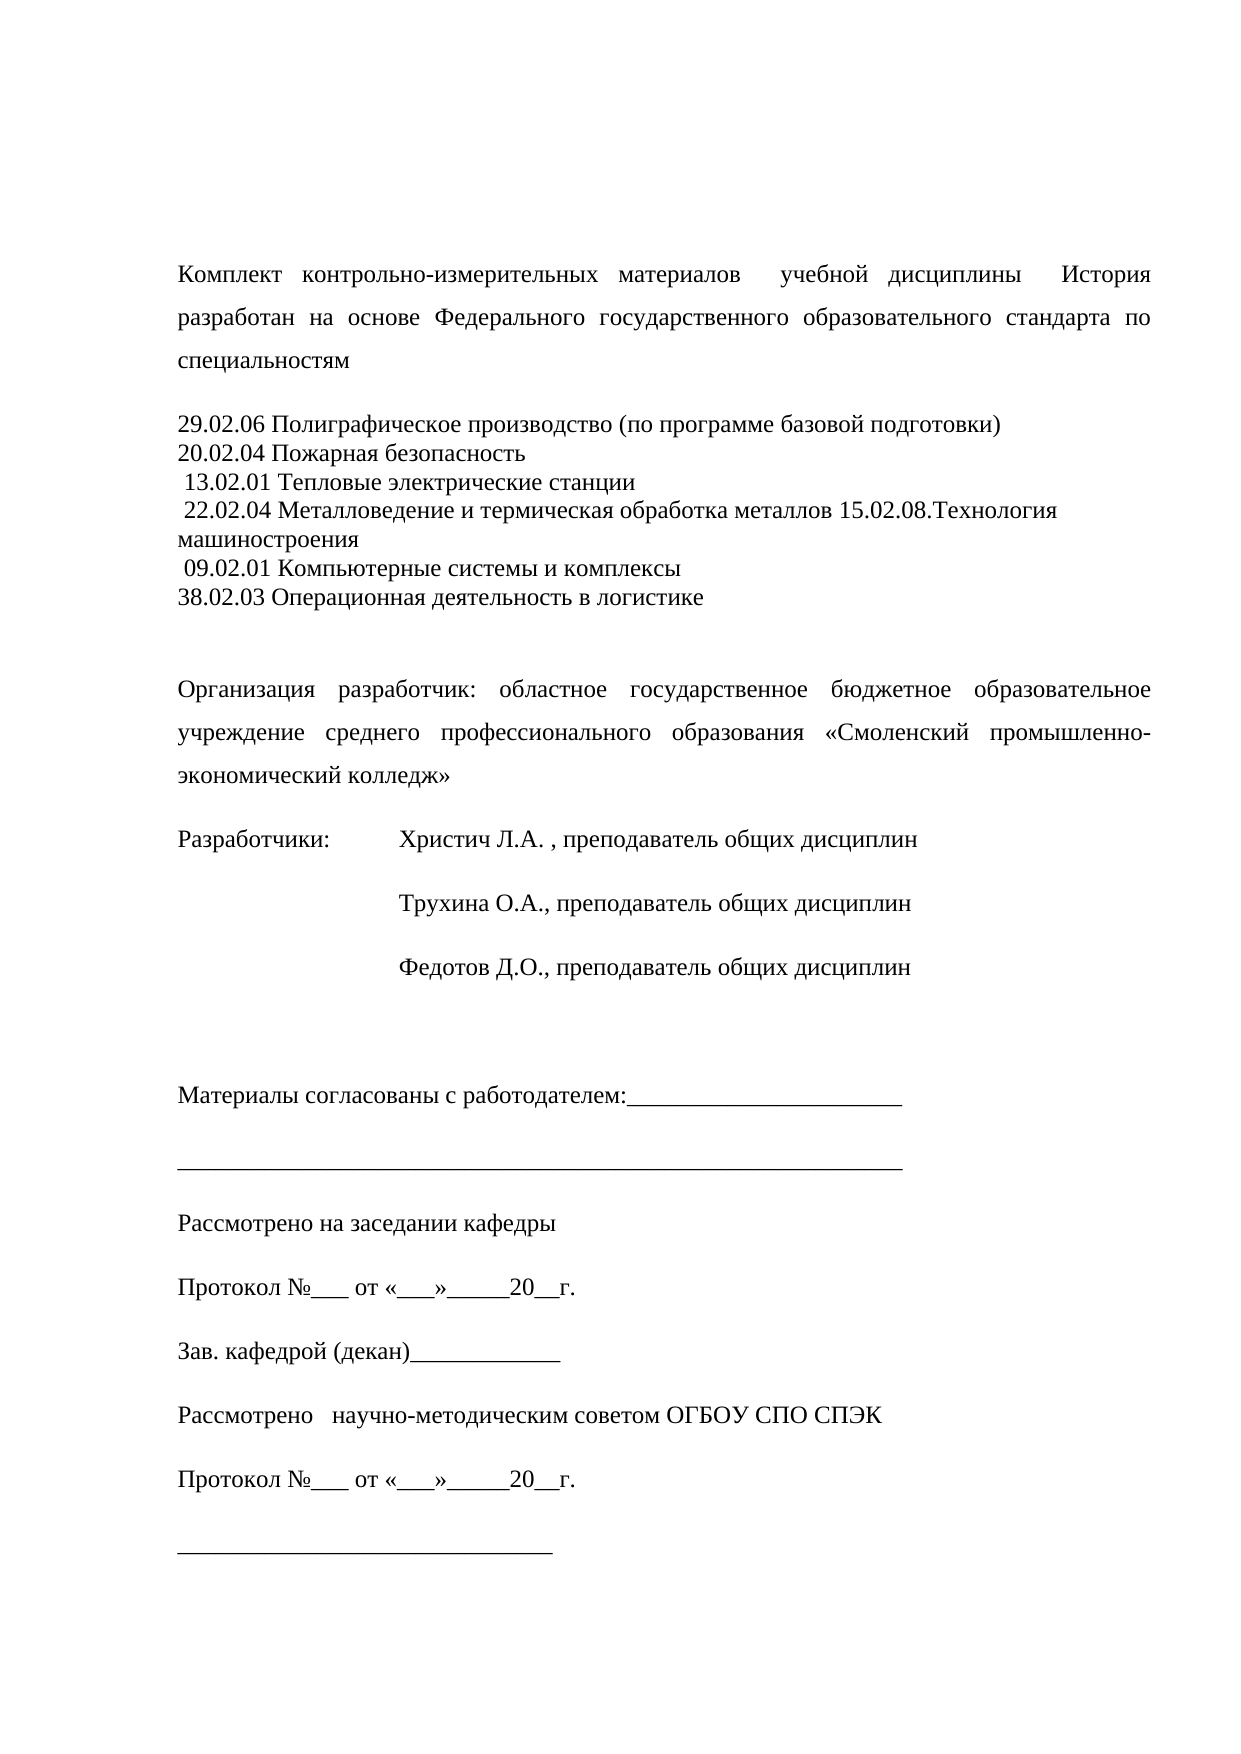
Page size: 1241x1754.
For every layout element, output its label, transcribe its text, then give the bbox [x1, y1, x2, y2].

text 20.02.04 Пожарная безопасность [177, 438, 1152, 467]
text 09.02.01 Компьютерные системы и комплексы [177, 553, 1152, 582]
text 38.02.03 Операционная деятельность в логистике [177, 582, 1152, 610]
text 29.02.06 Полиграфическое производство (по программе базовой подготовки) [177, 409, 1152, 438]
text Материалы согласованы с работодателем:______________________ [177, 1080, 1152, 1109]
text Комплект контрольно-измерительных материалов учебной дисциплины История разработан на основе Федерального государственного образовательного стандарта по специальностям [177, 259, 1152, 374]
text Рассмотрено научно-методическим советом ОГБОУ СПО СПЭК [177, 1400, 1152, 1429]
text Федотов Д.О., преподаватель общих дисциплин [177, 952, 1152, 981]
text Протокол №___ от «___»_____20__г. [177, 1464, 1152, 1493]
text Протокол №___ от «___»_____20__г. [177, 1272, 1152, 1301]
text Организация разработчик: областное государственное бюджетное образовательное учреждение среднего профессионального образования «Смоленский промышленно-экономический колледж» [177, 674, 1152, 789]
text Рассмотрено на заседании кафедры [177, 1208, 1152, 1237]
text ______________________________ [177, 1528, 1152, 1557]
text 22.02.04 Металловедение и термическая обработка металлов 15.02.08.Технология машиностроения [177, 495, 1152, 553]
text __________________________________________________________ [177, 1144, 1152, 1173]
text 13.02.01 Тепловые электрические станции [177, 467, 1152, 495]
text Зав. кафедрой (декан)____________ [177, 1336, 1152, 1365]
text Трухина О.А., преподаватель общих дисциплин [177, 888, 1152, 917]
text Разработчики: Христич Л.А. , преподаватель общих дисциплин [177, 824, 1152, 853]
